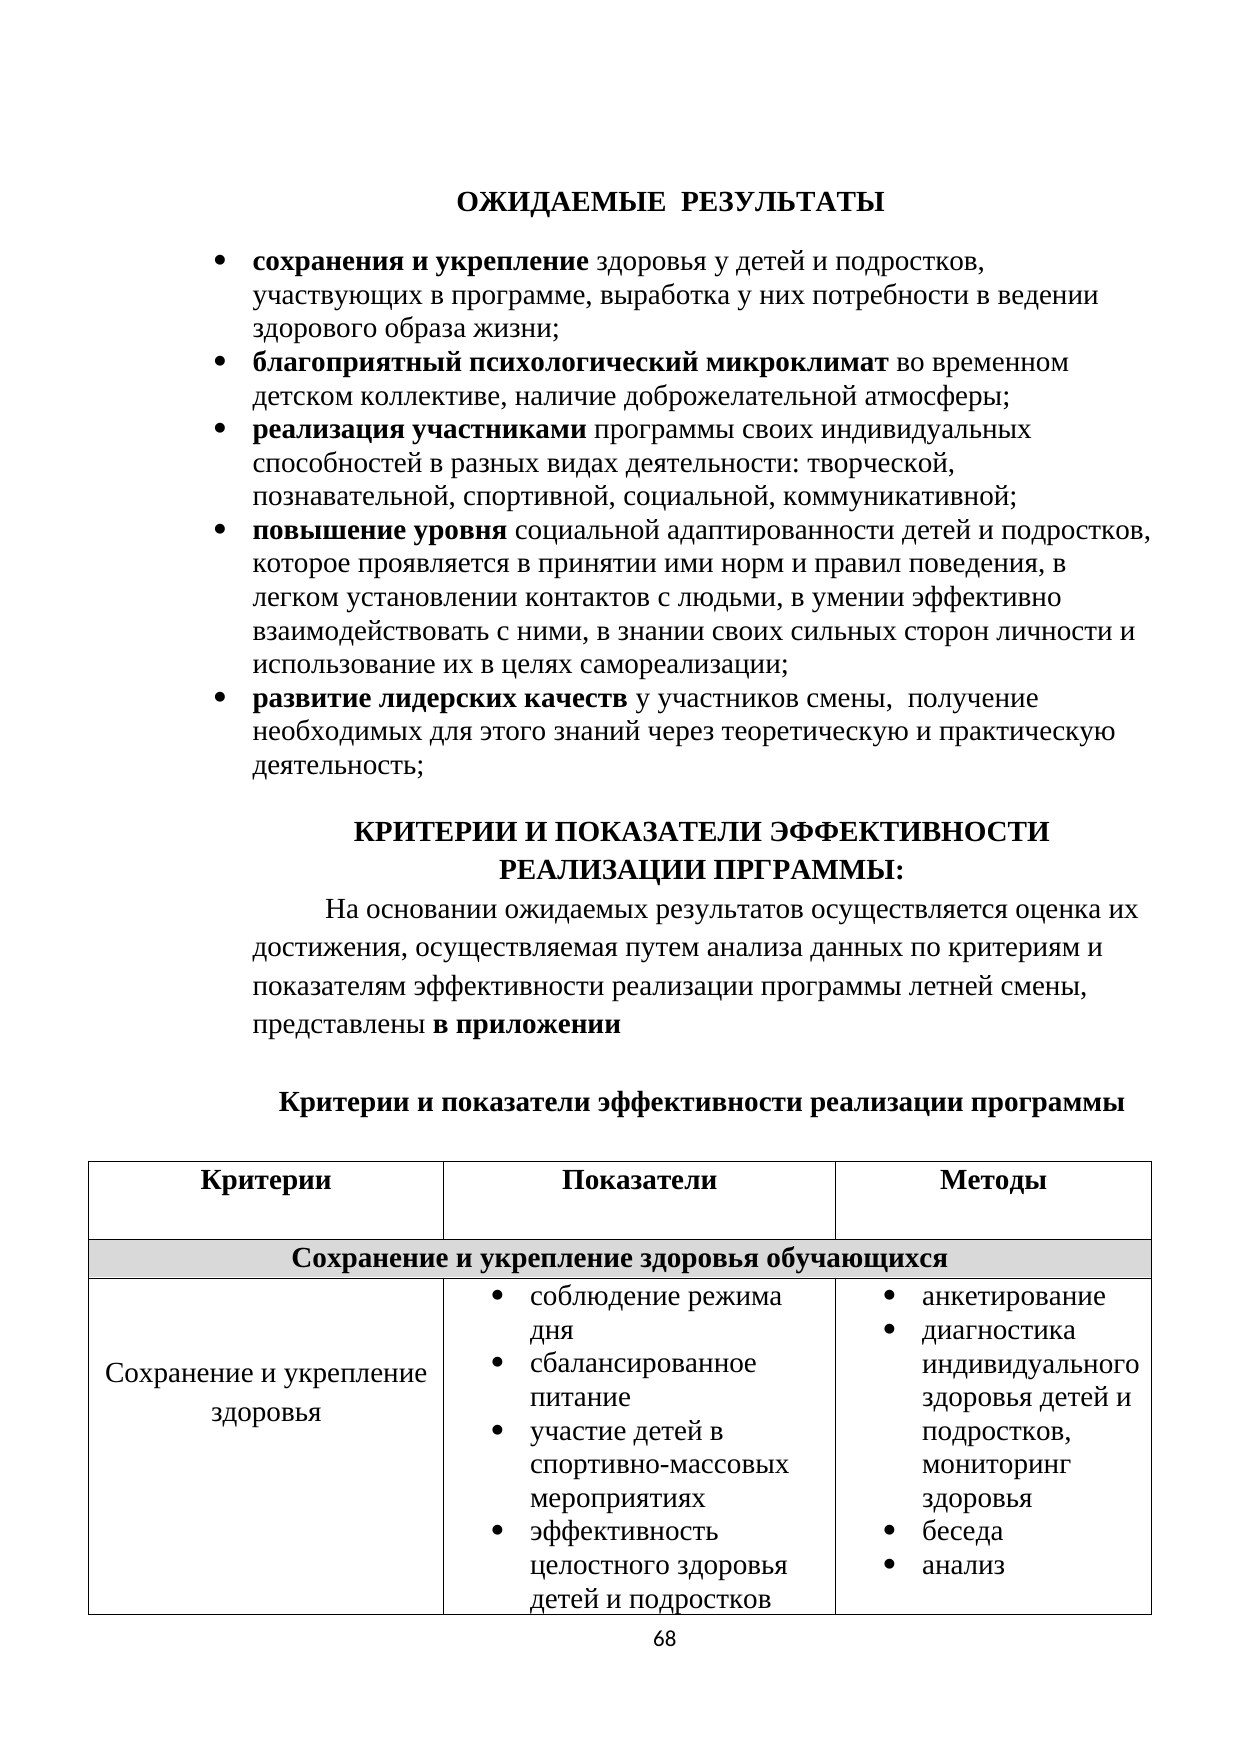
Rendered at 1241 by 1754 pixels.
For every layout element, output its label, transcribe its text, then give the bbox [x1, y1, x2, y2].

list благоприятный психологический микроклимат во временном детском коллективе, наличие доброжелательной атмосферы; [215, 344, 1152, 411]
list повышение уровня социальной адаптированности детей и подростков, которое проявляется в принятии ими норм и правил поведения, в легком установлении контактов с людьми, в умении эффективно взаимодействовать с ними, в знании своих сильных сторон личности и использование их в целях самореализации; [215, 512, 1152, 680]
list КРИТЕРИИ И ПОКАЗАТЕЛИ ЭФФЕКТИВНОСТИ РЕАЛИЗАЦИИ ПРГРАММЫ: [252, 814, 1152, 886]
list реализация участниками программы своих индивидуальных способностей в разных видах деятельности: творческой, познавательной, спортивной, социальной, коммуникативной; [215, 411, 1152, 512]
table_header Методы [836, 1162, 1151, 1239]
table_header Критерии [89, 1162, 443, 1239]
list Критерии и показатели эффективности реализации программы [252, 1084, 1152, 1117]
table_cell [444, 1279, 835, 1614]
table_cell Сохранение и укрепление здоровья обучающихся [89, 1240, 1151, 1277]
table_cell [89, 1279, 443, 1614]
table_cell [836, 1279, 1151, 1614]
list развитие лидерских качеств у участников смены, получение необходимых для этого знаний через теоретическую и практическую деятельность; [215, 680, 1152, 780]
list На основании ожидаемых результатов осуществляется оценка их достижения, осуществляемая путем анализа данных по критериям и показателям эффективности реализации программы летней смены, представлены в приложении [252, 891, 1152, 1040]
list сохранения и укрепление здоровья у детей и подростков, участвующих в программе, выработка у них потребности в ведении здорового образа жизни; [215, 243, 1152, 344]
table_header Показатели [444, 1162, 835, 1239]
text ОЖИДАЕМЫЕ РЕЗУЛЬТАТЫ [165, 184, 1152, 217]
